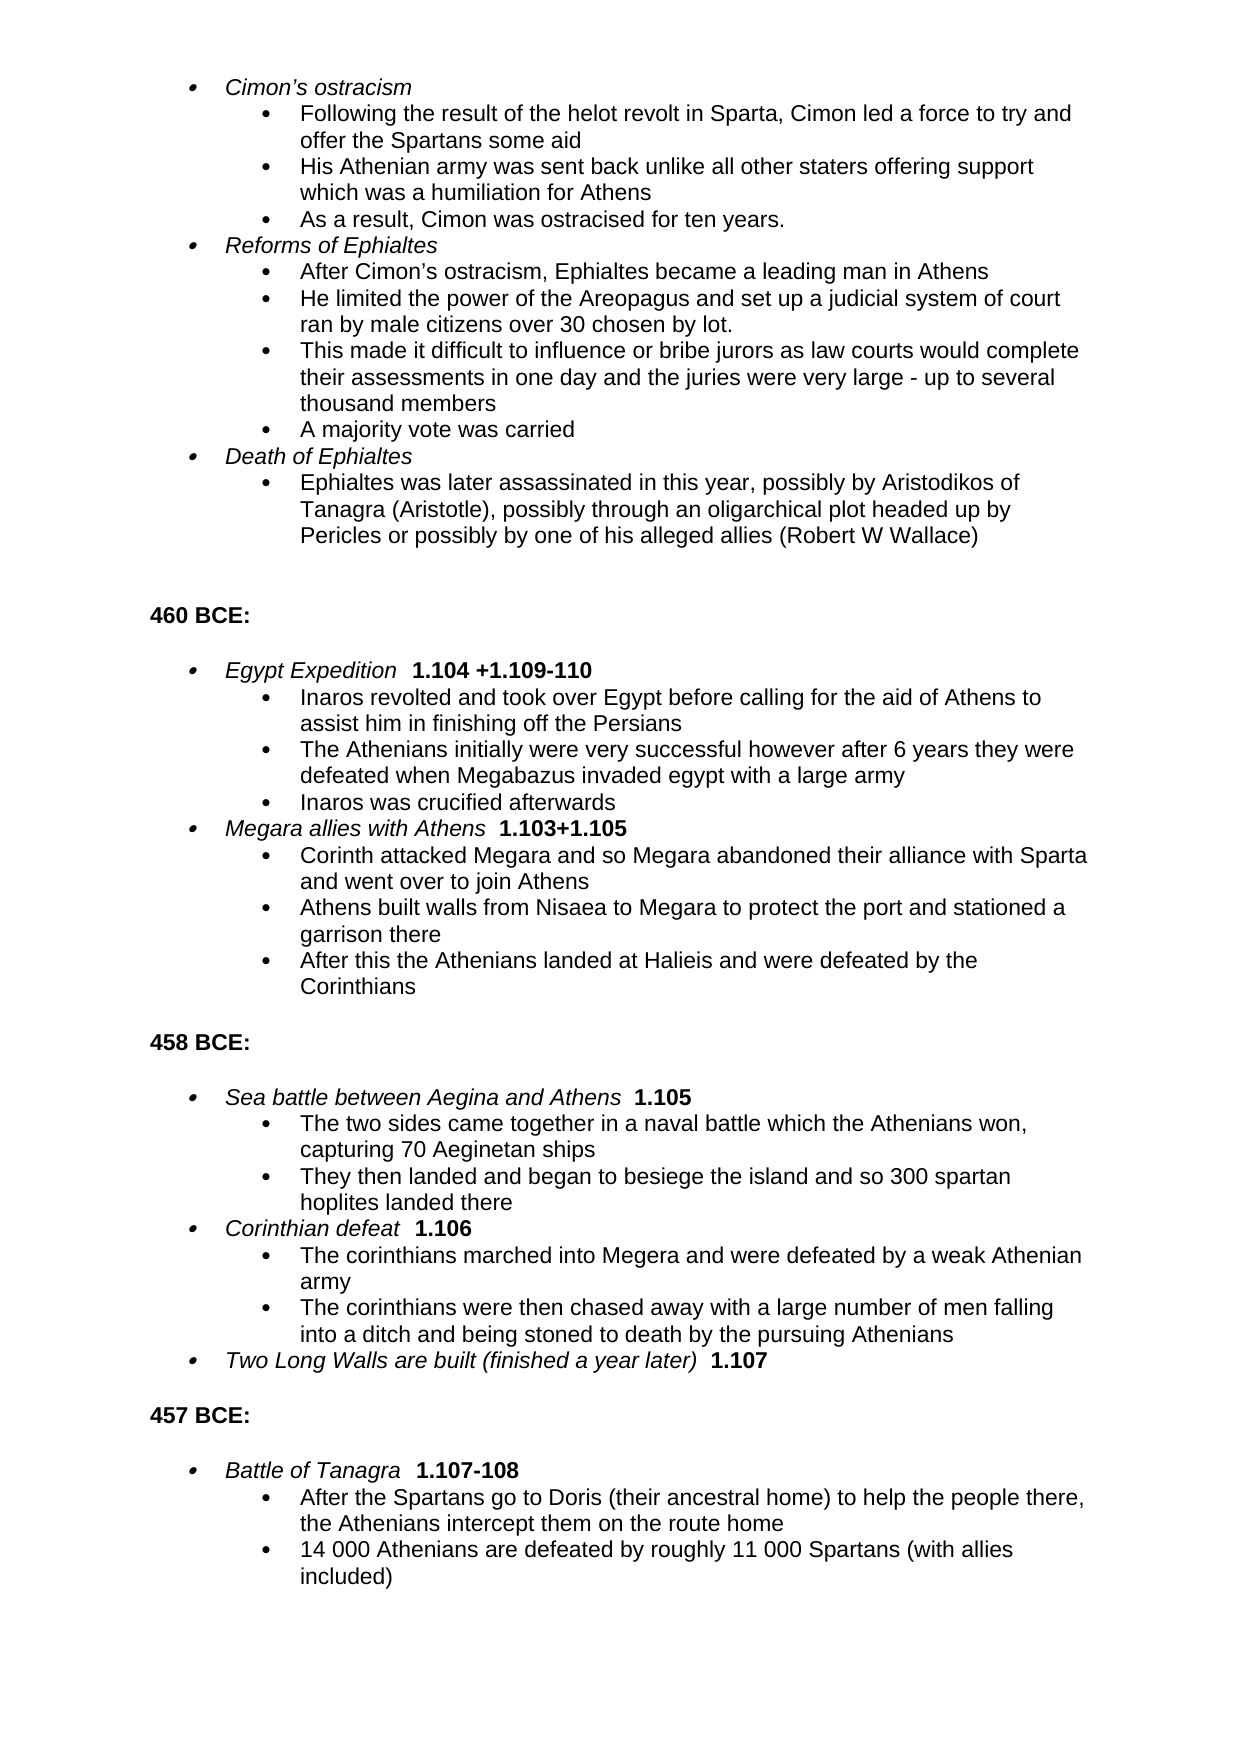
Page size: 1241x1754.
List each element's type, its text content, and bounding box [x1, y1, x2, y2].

list The Athenians initially were very successful however after 6 years they were defeated when Megabazus invaded egypt with a large army [262, 736, 1090, 789]
list The two sides came together in a naval battle which the Athenians won, capturing 70 Aeginetan ships [262, 1110, 1090, 1163]
list Ephialtes was later assassinated in this year, possibly by Aristodikos of Tanagra (Aristotle), possibly through an oligarchical plot headed up by Pericles or possibly by one of his alleged allies (Robert W Wallace) [262, 469, 1090, 548]
list Inaros revolted and took over Egypt before calling for the aid of Athens to assist him in finishing off the Persians [262, 683, 1090, 736]
list The corinthians were then chased away with a large number of men falling into a ditch and being stoned to death by the pursuing Athenians [262, 1294, 1090, 1347]
list Megara allies with Athens 1.103+1.105 [187, 815, 1090, 842]
list The corinthians marched into Megera and were defeated by a weak Athenian army [262, 1242, 1090, 1294]
list Reforms of Ephialtes [187, 232, 1090, 258]
list His Athenian army was sent back unlike all other staters offering support which was a humiliation for Athens [262, 153, 1090, 206]
list After the Spartans go to Doris (their ancestral home) to help the people there, the Athenians intercept them on the route home [262, 1484, 1090, 1536]
text 458 BCE: [150, 1028, 1090, 1055]
list Battle of Tanagra 1.107-108 [187, 1457, 1090, 1484]
list Corinth attacked Megara and so Megara abandoned their alliance with Sparta and went over to join Athens [262, 842, 1090, 894]
list Egypt Expedition 1.104 +1.109-110 [187, 657, 1090, 683]
list Corinthian defeat 1.106 [187, 1215, 1090, 1242]
list This made it difficult to influence or bribe jurors as law courts would complete their assessments in one day and the juries were very large - up to several thousand members [262, 337, 1090, 416]
text 460 BCE: [150, 602, 1090, 628]
list Two Long Walls are built (finished a year later) 1.107 [187, 1347, 1090, 1373]
list As a result, Cimon was ostracised for ten years. [262, 206, 1090, 232]
list Inaros was crucified afterwards [262, 789, 1090, 815]
text 457 BCE: [150, 1402, 1090, 1428]
list Sea battle between Aegina and Athens 1.105 [187, 1083, 1090, 1110]
list 14 000 Athenians are defeated by roughly 11 000 Spartans (with allies included) [262, 1536, 1090, 1589]
list After Cimon’s ostracism, Ephialtes became a leading man in Athens [262, 258, 1090, 285]
list Athens built walls from Nisaea to Megara to protect the port and stationed a garrison there [262, 894, 1090, 947]
list He limited the power of the Areopagus and set up a judicial system of court ran by male citizens over 30 chosen by lot. [262, 285, 1090, 337]
list A majority vote was carried [262, 416, 1090, 443]
list Following the result of the helot revolt in Sparta, Cimon led a force to try and offer the Spartans some aid [262, 100, 1090, 153]
list Cimon’s ostracism [187, 74, 1090, 100]
list Death of Ephialtes [187, 443, 1090, 469]
list They then landed and began to besiege the island and so 300 spartan hoplites landed there [262, 1163, 1090, 1215]
list After this the Athenians landed at Halieis and were defeated by the Corinthians [262, 947, 1090, 1000]
